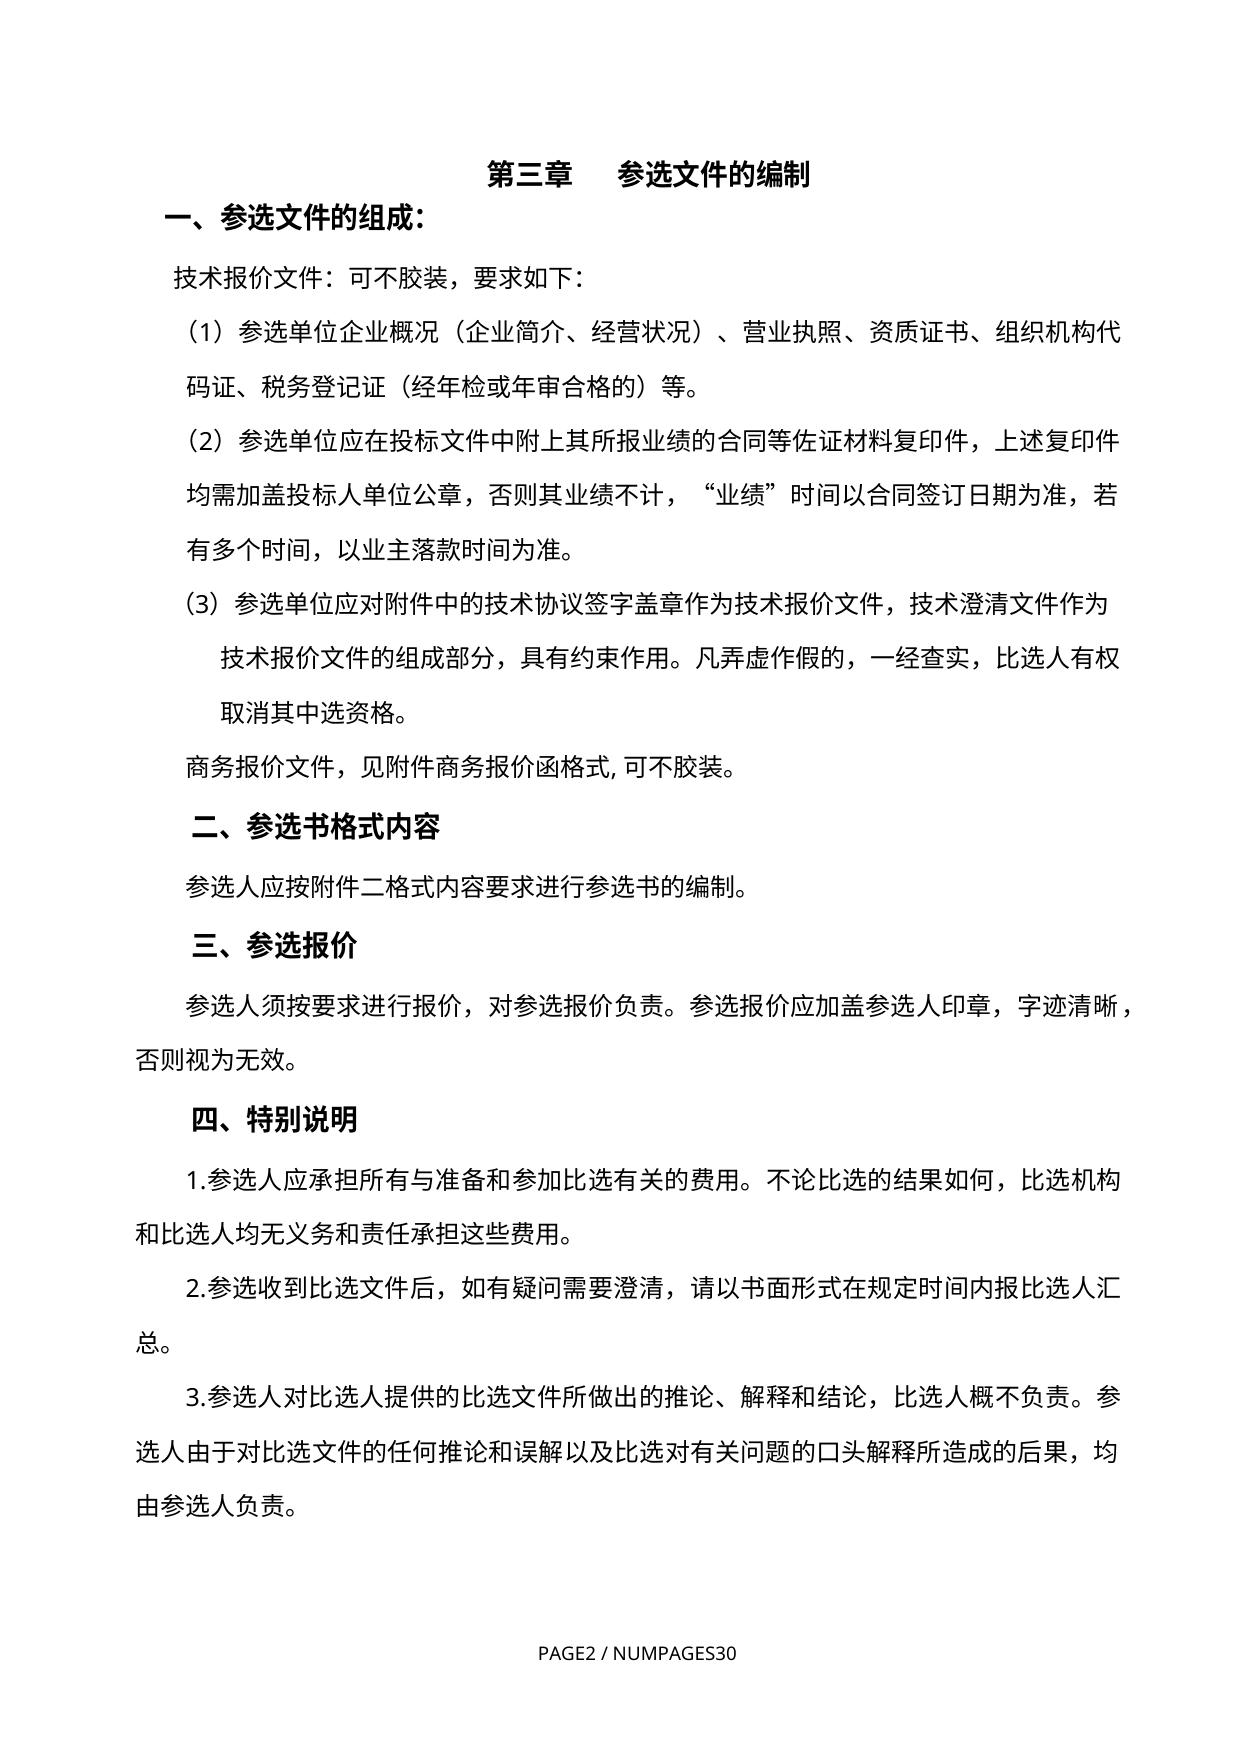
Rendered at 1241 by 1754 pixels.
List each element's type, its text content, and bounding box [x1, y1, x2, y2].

text 2.参选收到比选文件后，如有疑问需要澄清，请以书面形式在规定时间内报比选人汇总。 [135, 1269, 1121, 1359]
text （3）参选单位应对附件中的技术协议签字盖章作为技术报价文件，技术澄清文件作为技术报价文件的组成部分，具有约束作用。凡弄虚作假的，一经查实，比选人有权取消其中选资格。 [170, 584, 1134, 729]
text 三、参选报价 [135, 923, 1134, 965]
text 一、参选文件的组成： [135, 195, 1134, 237]
text 二、参选书格式内容 [135, 803, 1134, 846]
text 3.参选人对比选人提供的比选文件所做出的推论、解释和结论，比选人概不负责。参选人由于对比选文件的任何推论和误解以及比选对有关问题的口头解释所造成的后果，均由参选人负责。 [135, 1378, 1121, 1523]
text 1.参选人应承担所有与准备和参加比选有关的费用。不论比选的结果如何，比选机构和比选人均无义务和责任承担这些费用。 [135, 1160, 1121, 1251]
text 商务报价文件，见附件商务报价函格式, 可不胶装。 [135, 748, 1121, 784]
text （1）参选单位企业概况（企业简介、经营状况）、营业执照、资质证书、组织机构代码证、税务登记证（经年检或年审合格的）等。 [173, 313, 1121, 403]
text （2）参选单位应在投标文件中附上其所报业绩的合同等佐证材料复印件，上述复印件均需加盖投标人单位公章，否则其业绩不计，“业绩”时间以合同签订日期为准，若有多个时间，以业主落款时间为准。 [173, 421, 1121, 566]
text 四、特别说明 [135, 1097, 1134, 1139]
text 技术报价文件：可不胶装，要求如下： [173, 258, 1121, 294]
text 参选人应按附件二格式内容要求进行参选书的编制。 [135, 867, 1121, 903]
text 参选人须按要求进行报价，对参选报价负责。参选报价应加盖参选人印章，字迹清晰，否则视为无效。 [135, 986, 1121, 1077]
subtitle 第三章 参选文件的编制 [486, 156, 1134, 193]
